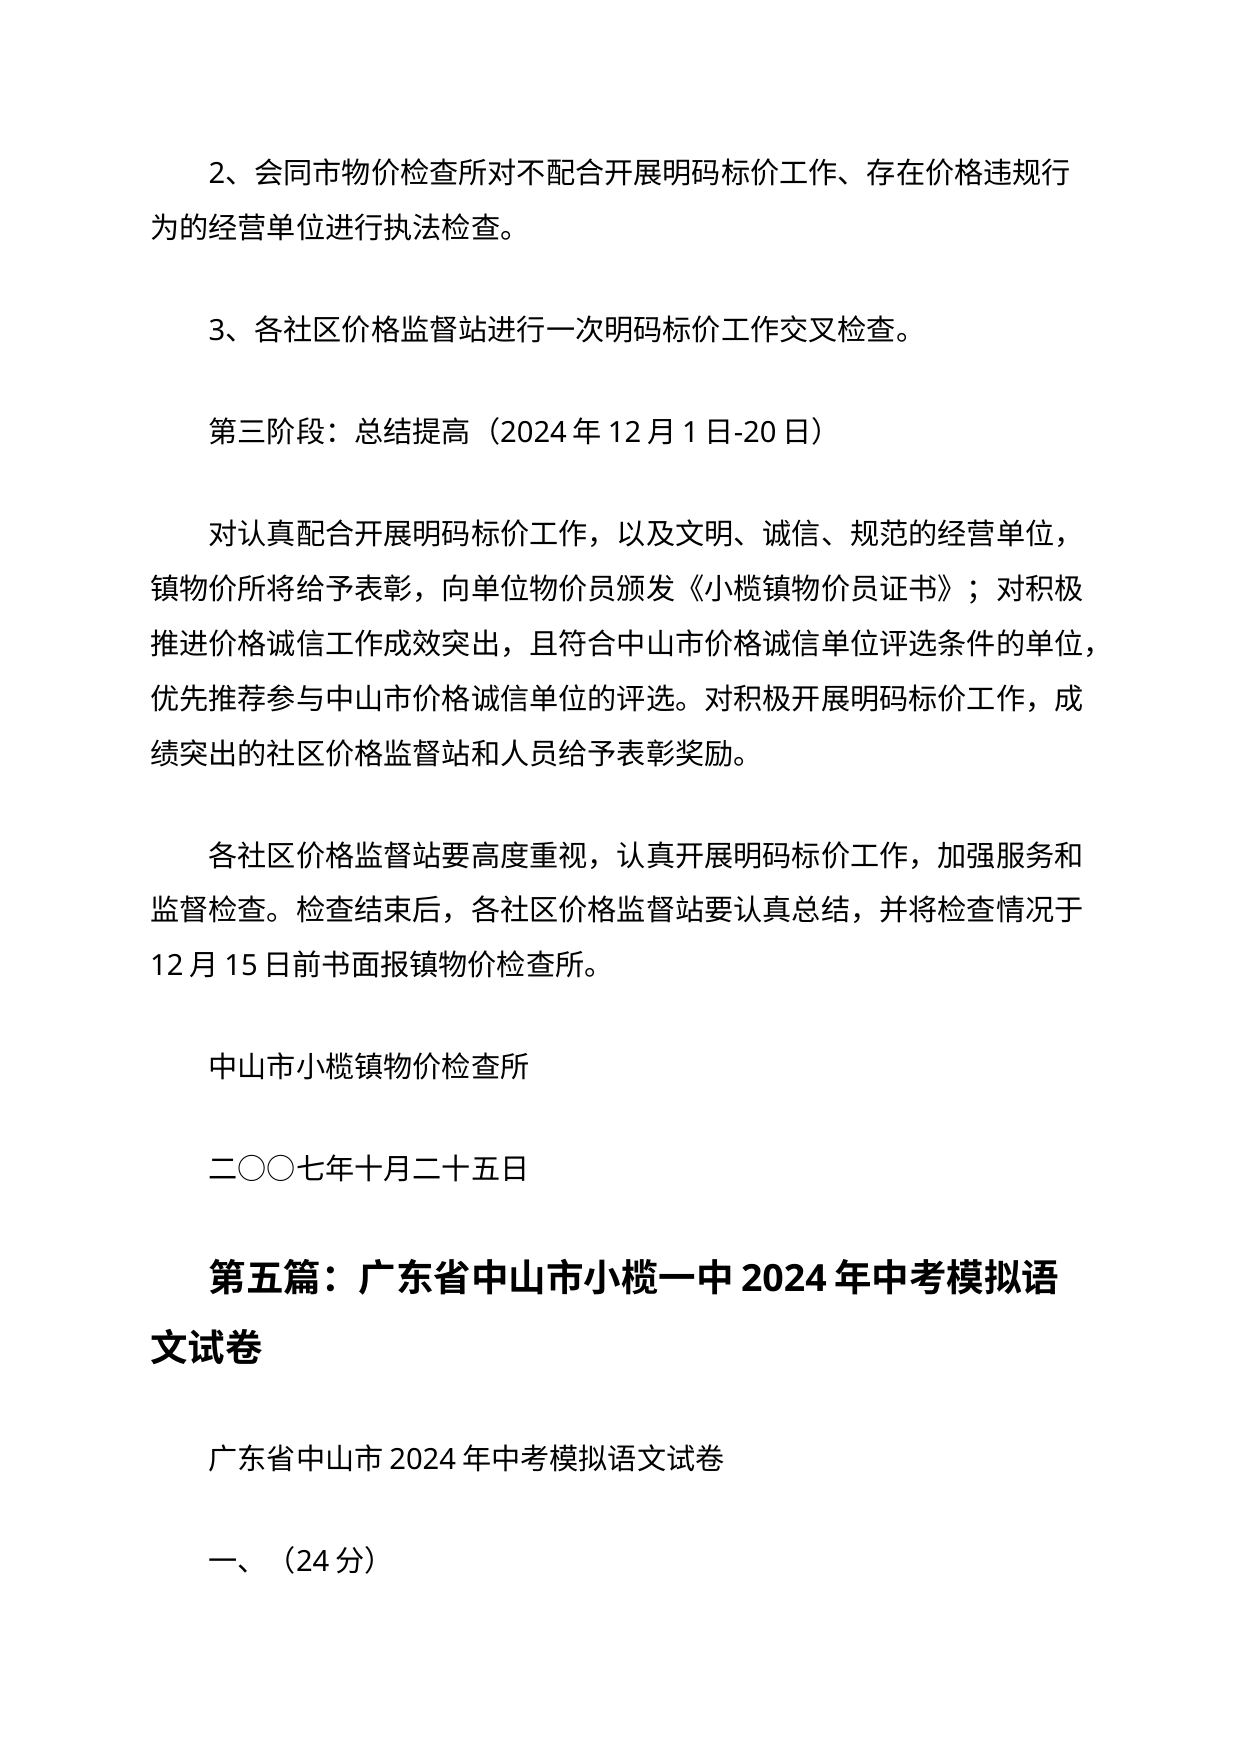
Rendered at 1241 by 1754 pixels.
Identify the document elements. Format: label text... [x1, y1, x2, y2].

text 3、各社区价格监督站进行一次明码标价工作交叉检查。 [150, 307, 1090, 349]
text 第三阶段：总结提高（2024年12月1日-20日） [150, 409, 1090, 451]
text 二○○七年十月二十五日 [150, 1146, 1090, 1188]
text 各社区价格监督站要高度重视，认真开展明码标价工作，加强服务和监督检查。检查结束后，各社区价格监督站要认真总结，并将检查情况于12月15日前书面报镇物价检查所。 [150, 832, 1090, 984]
text 一、（24分） [150, 1537, 1090, 1580]
text 2、会同市物价检查所对不配合开展明码标价工作、存在价格违规行为的经营单位进行执法检查。 [150, 150, 1090, 247]
text 广东省中山市2024年中考模拟语文试卷 [150, 1436, 1090, 1478]
text 第五篇：广东省中山市小榄一中2024年中考模拟语文试卷 [150, 1247, 1090, 1372]
text 中山市小榄镇物价检查所 [150, 1044, 1090, 1086]
text 对认真配合开展明码标价工作，以及文明、诚信、规范的经营单位，镇物价所将给予表彰，向单位物价员颁发《小榄镇物价员证书》；对积极推进价格诚信工作成效突出，且符合中山市价格诚信单位评选条件的单位，优先推荐参与中山市价格诚信单位的评选。对积极开展明码标价工作，成绩突出的社区价格监督站和人员给予表彰奖励。 [150, 511, 1090, 773]
